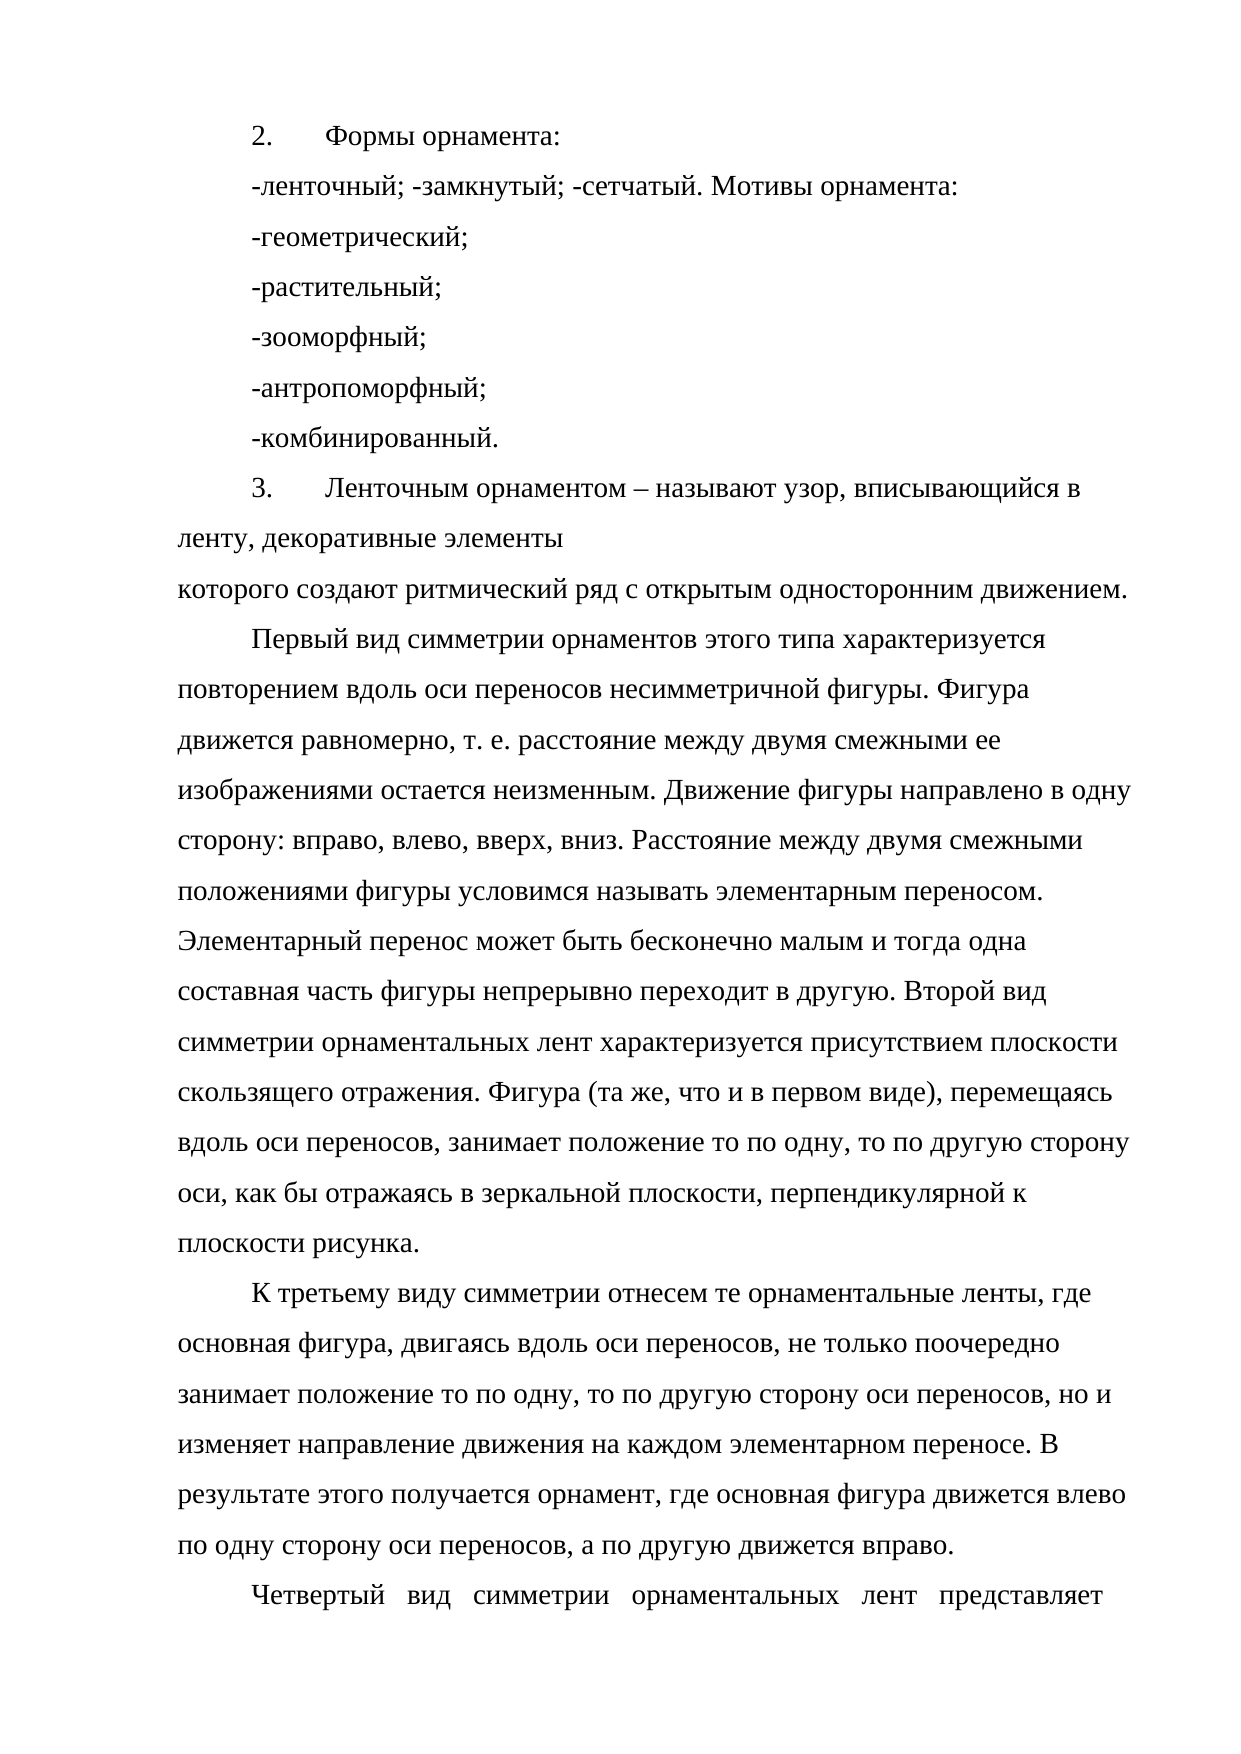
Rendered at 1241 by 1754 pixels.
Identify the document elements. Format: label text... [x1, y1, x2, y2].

text -растительный; [177, 269, 1152, 303]
text -ленточный; -замкнутый; -сетчатый. Мотивы орнамента: [177, 168, 1152, 202]
text -зооморфный; [177, 319, 1152, 353]
text К третьему виду симметрии отнесем те орнаментальные ленты, где основная фигура, двигаясь вдоль оси переносов, не только поочередно занимает положение то по одну, то по другую сторону оси переносов, но и изменяет направление движения на каждом элементарном переносе. В результате этого получается орнамент, где основная фигура движется влево по одну сторону оси переносов, а по другую движется вправо. [177, 1275, 1152, 1560]
text -антропоморфный; [177, 370, 1152, 403]
text 3. Ленточным орнаментом – называют узор, вписывающийся в ленту, декоративные элементы которого создают ритмический ряд с открытым односторонним движением. [177, 470, 1152, 604]
text -комбинированный. [177, 420, 1152, 453]
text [177, 1577, 1152, 1611]
text 2. Формы орнамента: [177, 118, 1152, 152]
text -геометрический; [177, 219, 1152, 252]
text Первый вид симметрии орнаментов этого типа характеризуется повторением вдоль оси переносов несимметричной фигуры. Фигура движется равномерно, т. е. расстояние между двумя смежными ее изображениями остается неизменным. Движение фигуры направлено в одну сторону: вправо, влево, вверх, вниз. Расстояние между двумя смежными положениями фигуры условимся называть элементарным переносом. Элементарный перенос может быть бесконечно малым и тогда одна составная часть фигуры непрерывно переходит в другую. Второй вид симметрии орнаментальных лент характеризуется присутствием плоскости скользящего отражения. Фигура (та же, что и в первом виде), перемещаясь вдоль оси переносов, занимает положение то по одну, то по другую сторону оси, как бы отражаясь в зеркальной плоскости, перпендикулярной к плоскости рисунка. [177, 621, 1152, 1258]
